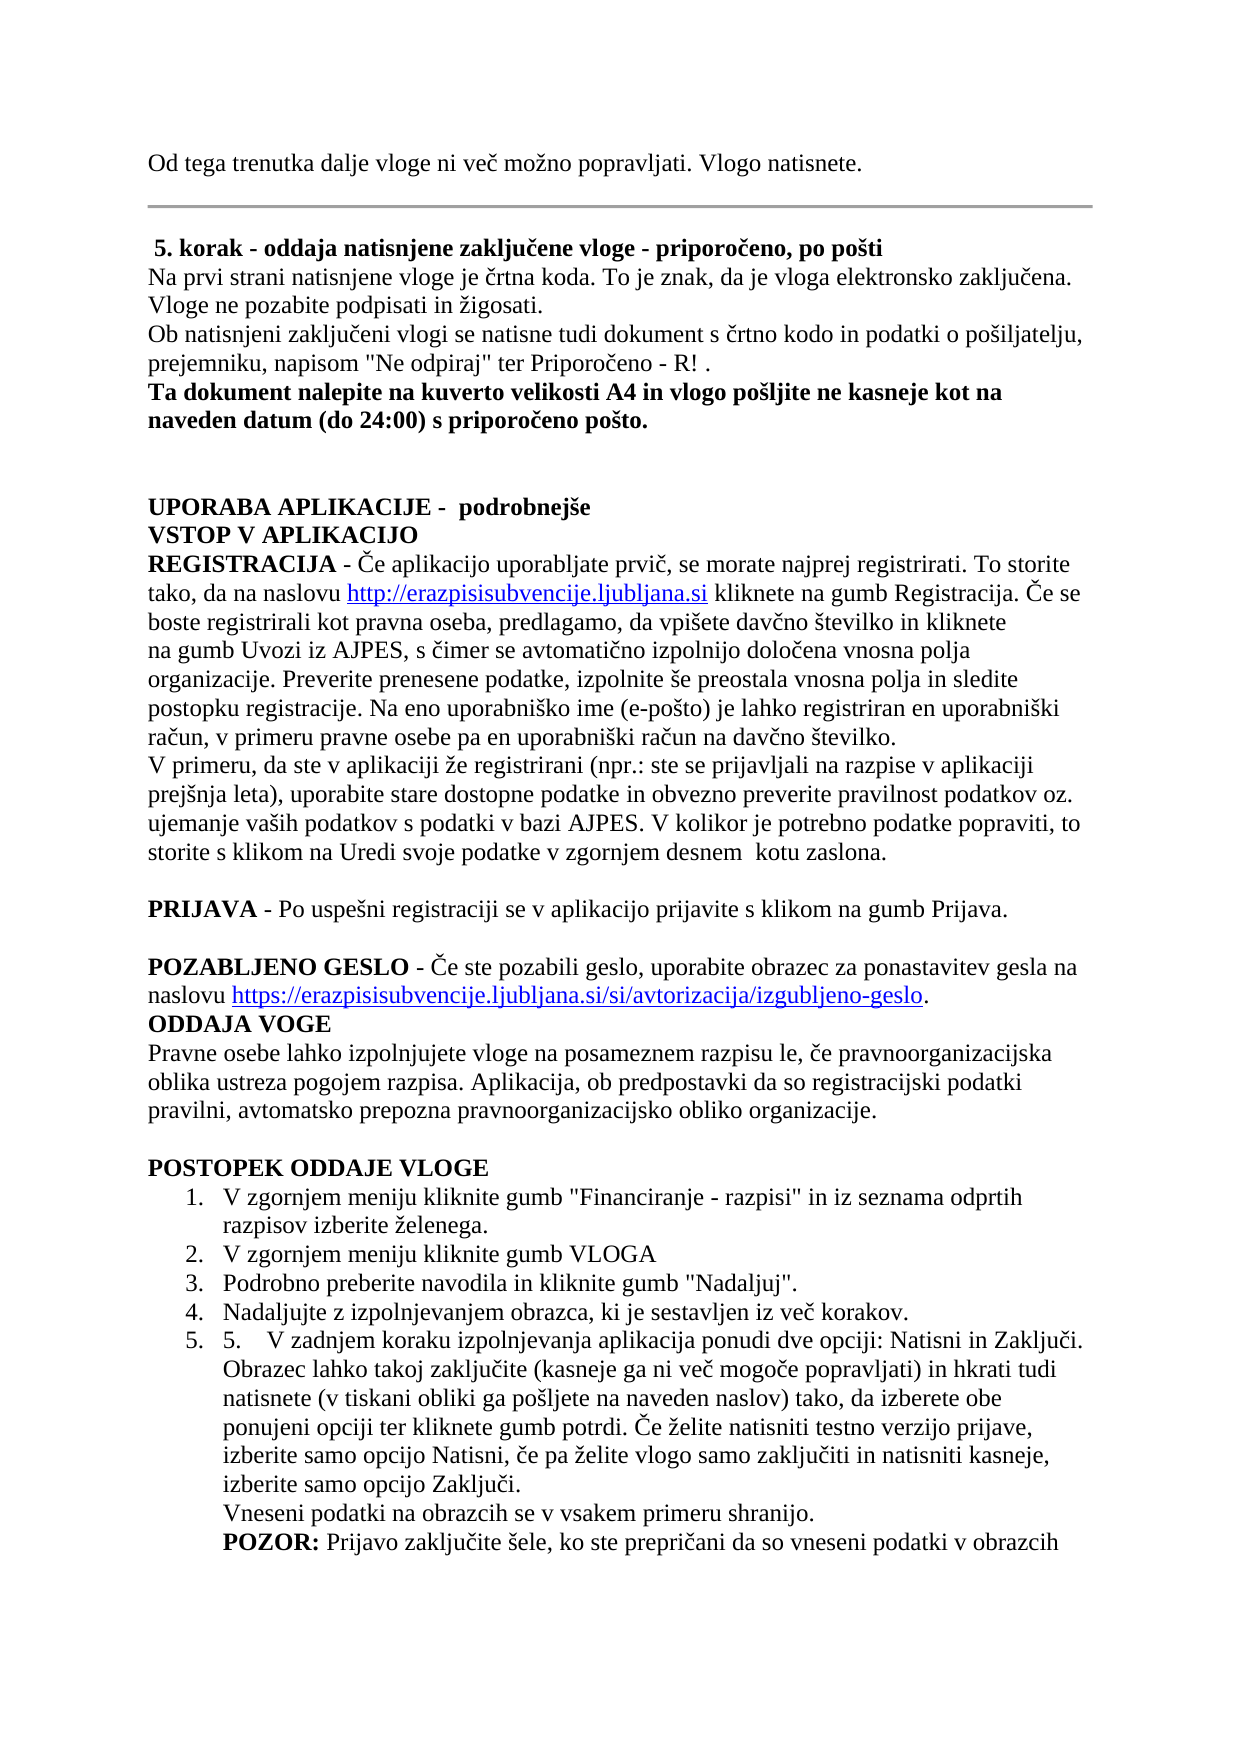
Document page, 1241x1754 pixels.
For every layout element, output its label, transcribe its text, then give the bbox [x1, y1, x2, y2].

text Ob natisnjeni zaključeni vlogi se natisne tudi dokument s črtno kodo in podatki o pošiljatelju, prejemniku, napisom "Ne odpiraj" ter Priporočeno - R! . [148, 319, 1093, 377]
text 5. korak - oddaja natisnjene zaključene vloge - priporočeno, po pošti [148, 233, 1093, 262]
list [185, 1326, 1093, 1556]
text ODDAJA VOGE [148, 1009, 1093, 1038]
text UPORABA APLIKACIJE - podrobnejše [148, 492, 1093, 521]
text Od tega trenutka dalje vloge ni več možno popravljati. Vlogo natisnete. [148, 148, 1093, 176]
list Nadaljujte z izpolnjevanjem obrazca, ki je sestavljen iz več korakov. [185, 1297, 1093, 1326]
list Podrobno preberite navodila in kliknite gumb "Nadaljuj". [185, 1268, 1093, 1297]
text REGISTRACIJA - Če aplikacijo uporabljate prvič, se morate najprej registrirati. To storite tako, da na naslovu http://erazpisisubvencije.ljubljana.si kliknete na gumb Registracija. Če se boste registrirali kot pravna oseba, predlagamo, da vpišete davčno številko in kliknete na gumb Uvozi iz AJPES, s čimer se avtomatično izpolnijo določena vnosna polja organizacije. Preverite prenesene podatke, izpolnite še preostala vnosna polja in sledite postopku registracije. Na eno uporabniško ime (e-pošto) je lahko registriran en uporabniški račun, v primeru pravne osebe pa en uporabniški račun na davčno številko. [148, 549, 1093, 751]
text POZABLJENO GESLO - Če ste pozabili geslo, uporabite obrazec za ponastavitev gesla na naslovu https://erazpisisubvencije.ljubljana.si/si/avtorizacija/izgubljeno-geslo. [148, 952, 1093, 1009]
list V zgornjem meniju kliknite gumb "Financiranje - razpisi" in iz seznama odprtih razpisov izberite želenega. [185, 1182, 1093, 1239]
text VSTOP V APLIKACIJO [148, 521, 1093, 549]
text Pravne osebe lahko izpolnjujete vloge na posameznem razpisu le, če pravnoorganizacijska oblika ustreza pogojem razpisa. Aplikacija, ob predpostavki da so registracijski podatki pravilni, avtomatsko prepozna pravnoorganizacijsko obliko organizacije. POSTOPEK ODDAJE VLOGE [148, 1038, 1093, 1182]
text Vloge ne pozabite podpisati in žigosati. [148, 291, 1093, 319]
list V zgornjem meniju kliknite gumb VLOGA [185, 1239, 1093, 1268]
text Ta dokument nalepite na kuverto velikosti A4 in vlogo pošljite ne kasneje kot na naveden datum (do 24:00) s priporočeno pošto. [148, 377, 1093, 434]
text Na prvi strani natisnjene vloge je črtna koda. To je znak, da je vloga elektronsko zaključena. [148, 262, 1093, 291]
text V primeru, da ste v aplikaciji že registrirani (npr.: ste se prijavljali na razpise v aplikaciji prejšnja leta), uporabite stare dostopne podatke in obvezno preverite pravilnost podatkov oz. ujemanje vaših podatkov s podatki v bazi AJPES. V kolikor je potrebno podatke popraviti, to storite s klikom na Uredi svoje podatke v zgornjem desnem kotu zaslona. PRIJAVA - Po uspešni registraciji se v aplikacijo prijavite s klikom na gumb Prijava. [148, 751, 1093, 923]
